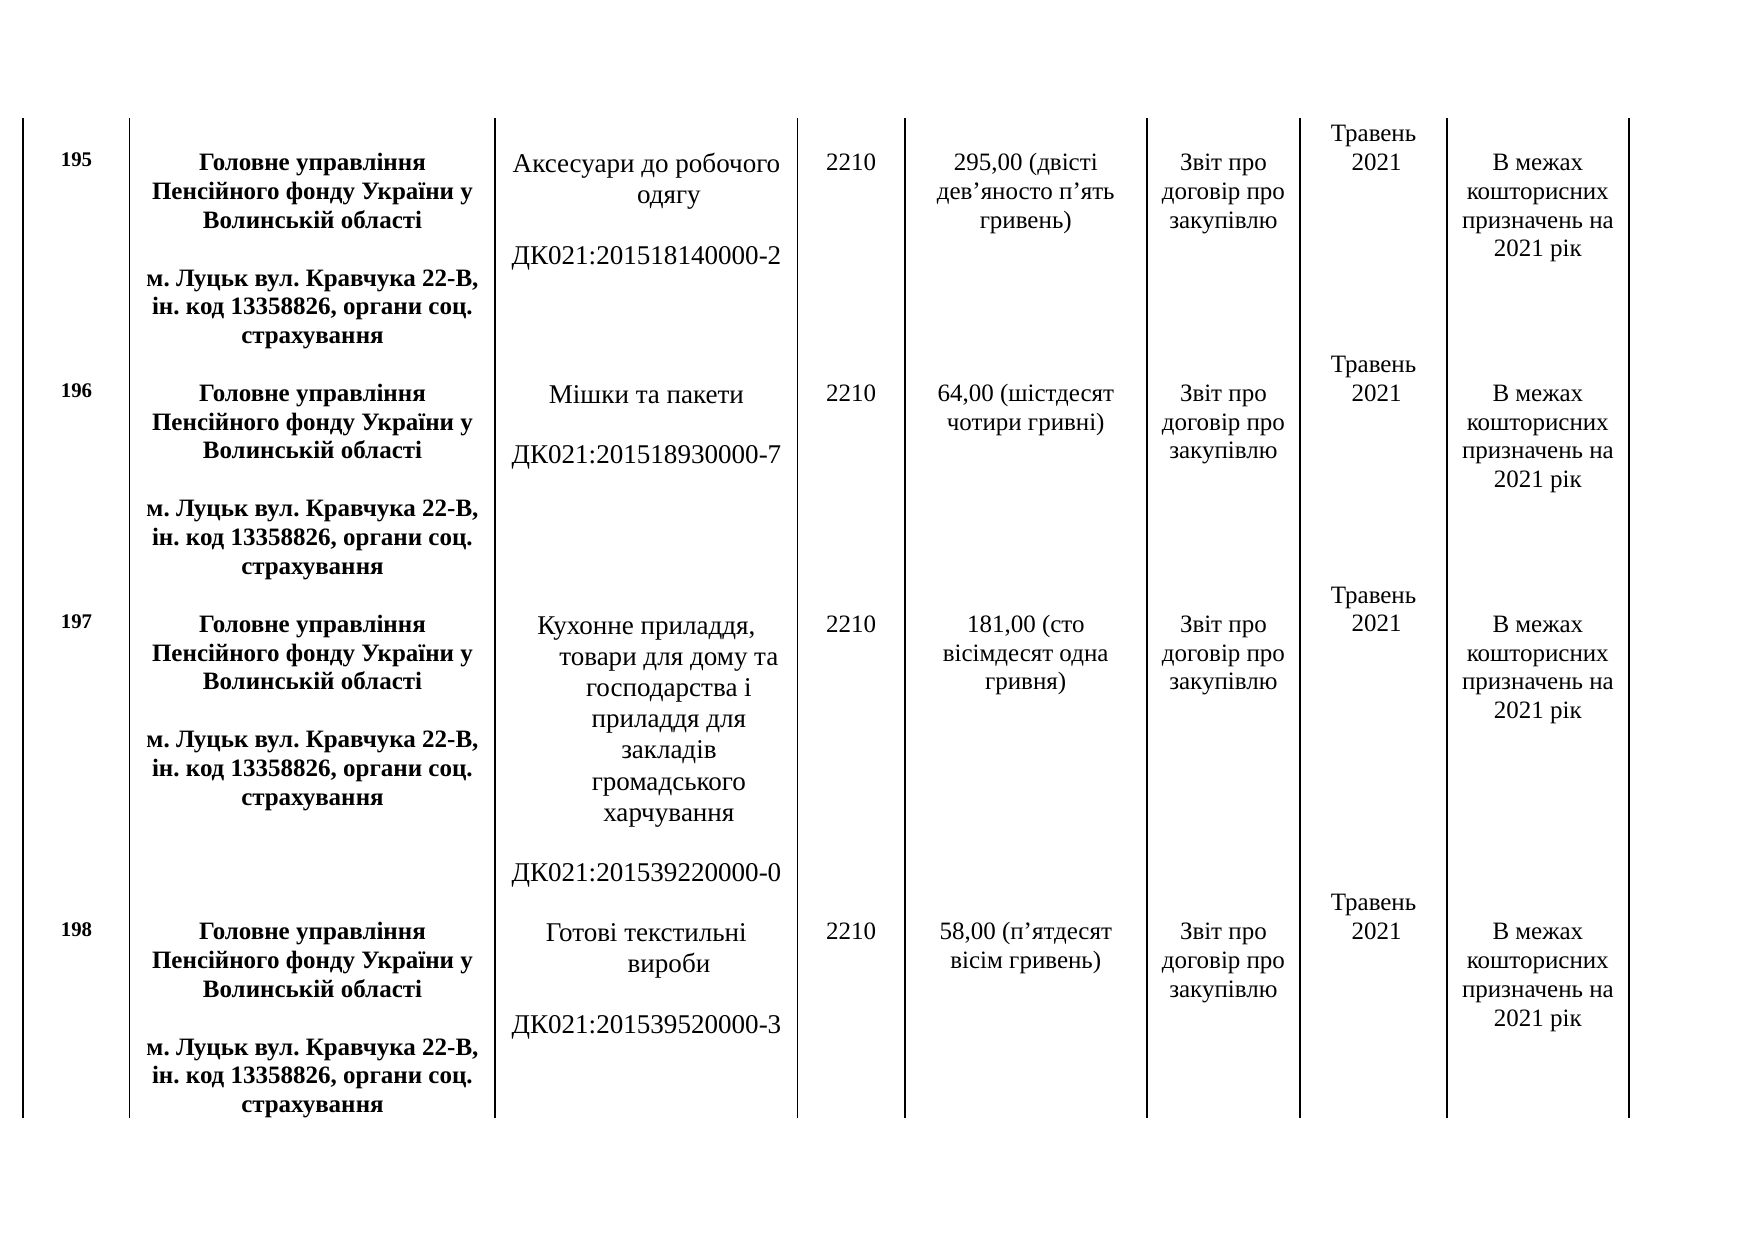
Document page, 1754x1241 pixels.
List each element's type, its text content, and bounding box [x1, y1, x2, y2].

table_cell Травень 2021 [1301, 349, 1446, 580]
table_cell Аксесуари до робочого одягу ДК021:201518140000-2 [496, 118, 797, 349]
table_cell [1448, 118, 1628, 349]
table_cell Звіт про договір про закупівлю [1148, 349, 1299, 580]
table_cell Мішки та пакети ДК021:201518930000-7 [496, 349, 797, 580]
table_cell Головне управління Пенсійного фонду України у Волинській області м. Луцьк вул. Кравчука 22-В, ін. код 13358826, органи соц. страхування [130, 349, 494, 580]
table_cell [130, 118, 494, 349]
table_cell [1448, 887, 1628, 1118]
table_cell 2210 [798, 887, 904, 1118]
table_cell 196 [24, 349, 129, 580]
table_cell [130, 887, 494, 1118]
table_cell 198 [24, 887, 129, 1118]
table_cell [1148, 887, 1299, 1118]
table_cell 2210 [798, 580, 904, 887]
table_cell Травень 2021 [1301, 118, 1446, 349]
table_cell В межах кошторисних призначень на 2021 рік [1448, 580, 1628, 887]
table_cell Головне управління Пенсійного фонду України у Волинській області м. Луцьк вул. Кравчука 22-В, ін. код 13358826, органи соц. страхування [130, 580, 494, 887]
table_cell 2210 [798, 349, 904, 580]
table_cell 197 [24, 580, 129, 887]
table_cell 295,00 (двісті дев’яносто п’ять гривень) [906, 118, 1146, 349]
table_cell Травень 2021 [1301, 887, 1446, 1118]
table_cell 195 [24, 118, 129, 349]
table_cell Звіт про договір про закупівлю [1148, 580, 1299, 887]
table_cell В межах кошторисних призначень на 2021 рік [1448, 349, 1628, 580]
table_cell 181,00 (сто вісімдесят одна гривня) [906, 580, 1146, 887]
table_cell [1148, 118, 1299, 349]
table_cell 58,00 (п’ятдесят вісім гривень) [906, 887, 1146, 1118]
table_cell Кухонне приладдя, товари для дому та господарства і приладдя для закладів громадського харчування ДК021:201539220000-0 [496, 580, 797, 887]
table_cell Травень 2021 [1301, 580, 1446, 887]
table_cell Готові текстильні вироби ДК021:201539520000-3 [496, 887, 797, 1118]
table_cell 2210 [798, 118, 904, 349]
table_cell 64,00 (шістдесят чотири гривні) [906, 349, 1146, 580]
